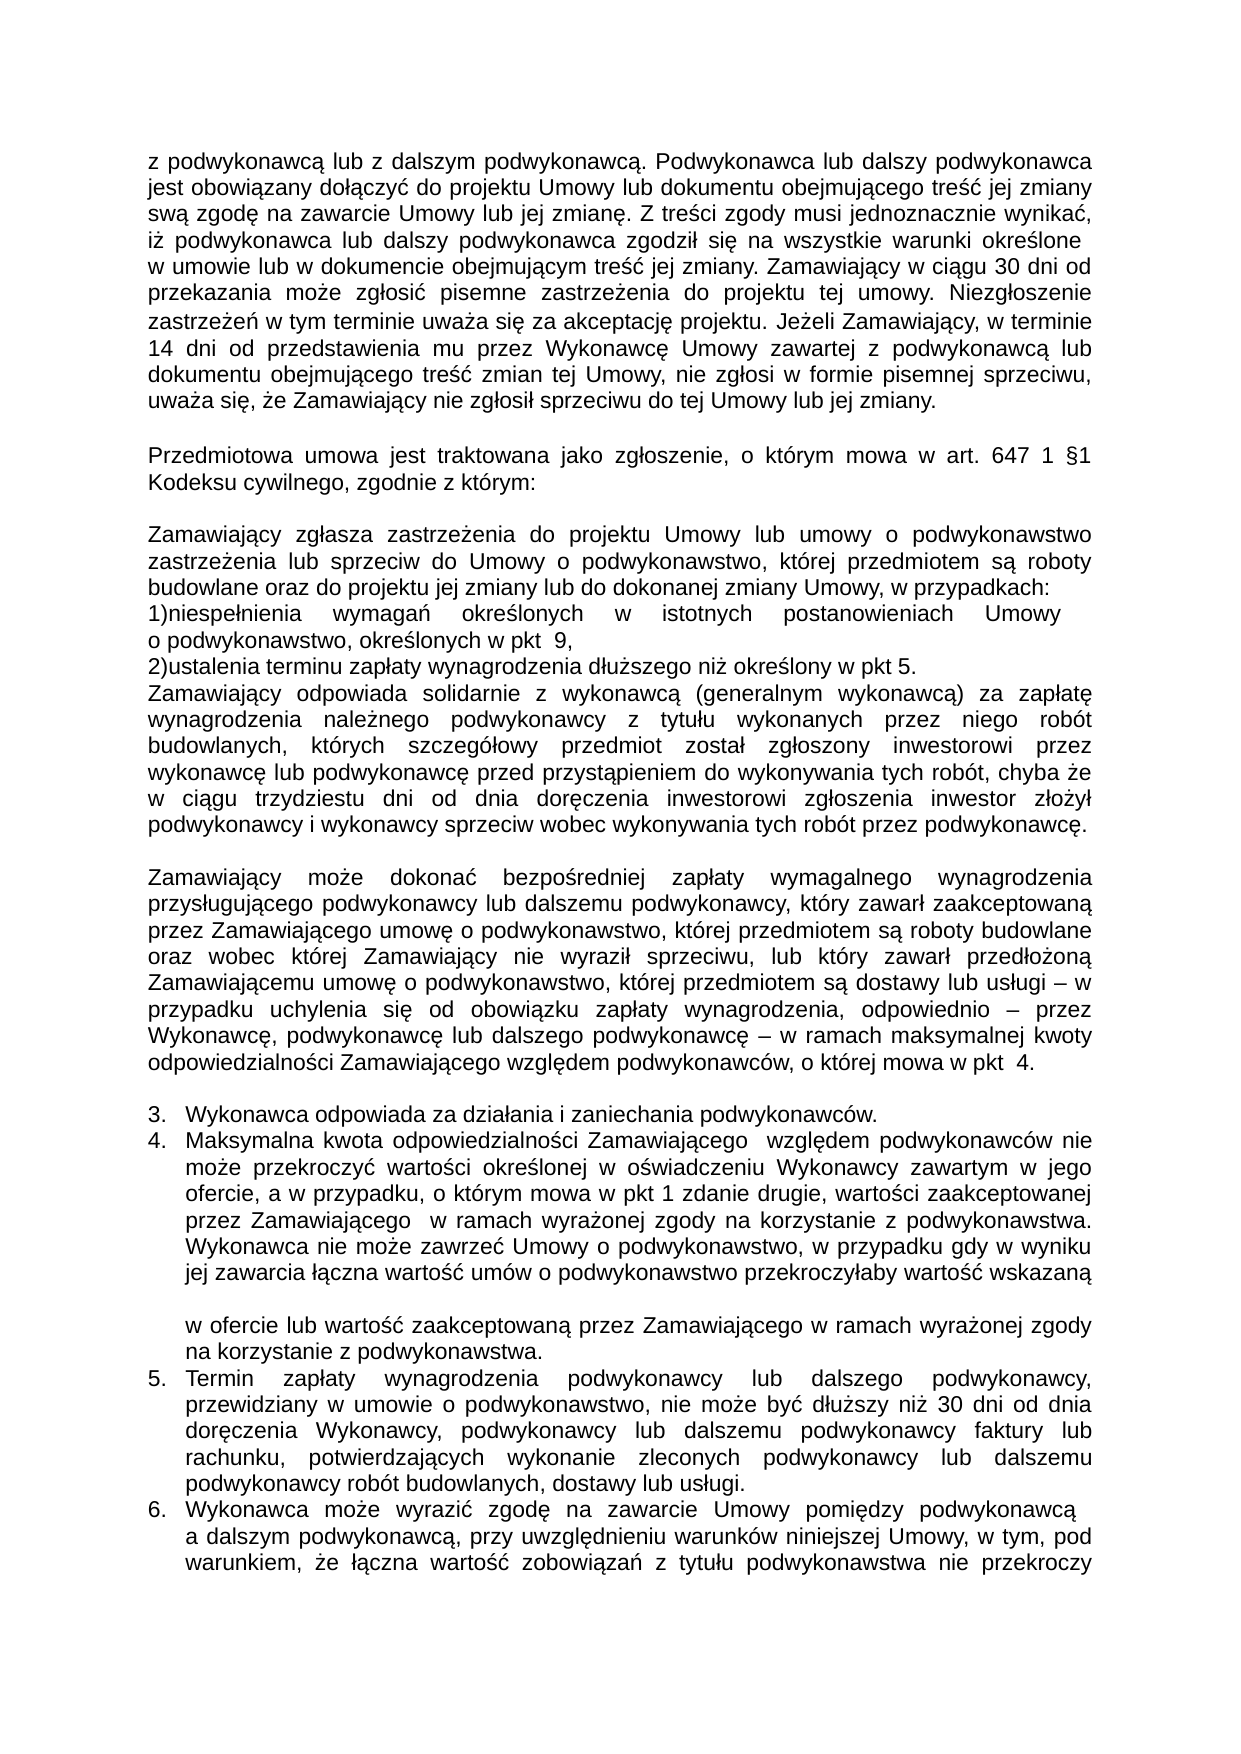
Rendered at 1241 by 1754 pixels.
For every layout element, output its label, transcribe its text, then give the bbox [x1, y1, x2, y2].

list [148, 148, 1093, 413]
text 2)ustalenia terminu zapłaty wynagrodzenia dłuższego niż określony w pkt 5. [148, 653, 1093, 679]
text Zamawiający odpowiada solidarnie z wykonawcą (generalnym wykonawcą) za zapłatę wynagrodzenia należnego podwykonawcy z tytułu wykonanych przez niego robót budowlanych, których szczegółowy przedmiot został zgłoszony inwestorowi przez wykonawcę lub podwykonawcę przed przystąpieniem do wykonywania tych robót, chyba że w ciągu trzydziestu dni od dnia doręczenia inwestorowi zgłoszenia inwestor złożył podwykonawcy i wykonawcy sprzeciw wobec wykonywania tych robót przez podwykonawcę. [148, 679, 1093, 838]
list Wykonawca odpowiada za działania i zaniechania podwykonawców. [148, 1101, 1093, 1127]
text 1)niespełnienia wymagań określonych w istotnych postanowieniach Umowy o podwykonawstwo, określonych w pkt 9, [148, 600, 1093, 653]
list Maksymalna kwota odpowiedzialności Zamawiającego względem podwykonawców nie może przekroczyć wartości określonej w oświadczeniu Wykonawcy zawartym w jego ofercie, a w przypadku, o którym mowa w pkt 1 zdanie drugie, wartości zaakceptowanej przez Zamawiającego w ramach wyrażonej zgody na korzystanie z podwykonawstwa. Wykonawca nie może zawrzeć Umowy o podwykonawstwo, w przypadku gdy w wyniku jej zawarcia łączna wartość umów o podwykonawstwo przekroczyłaby wartość wskazaną w ofercie lub wartość zaakceptowaną przez Zamawiającego w ramach wyrażonej zgody na korzystanie z podwykonawstwa. [148, 1127, 1093, 1365]
text Zamawiający może dokonać bezpośredniej zapłaty wymagalnego wynagrodzenia przysługującego podwykonawcy lub dalszemu podwykonawcy, który zawarł zaakceptowaną przez Zamawiającego umowę o podwykonawstwo, której przedmiotem są roboty budowlane oraz wobec której Zamawiający nie wyraził sprzeciwu, lub który zawarł przedłożoną Zamawiającemu umowę o podwykonawstwo, której przedmiotem są dostawy lub usługi – w przypadku uchylenia się od obowiązku zapłaty wynagrodzenia, odpowiednio – przez Wykonawcę, podwykonawcę lub dalszego podwykonawcę – w ramach maksymalnej kwoty odpowiedzialności Zamawiającego względem podwykonawców, o której mowa w pkt 4. [148, 864, 1093, 1075]
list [148, 1496, 1093, 1576]
list Termin zapłaty wynagrodzenia podwykonawcy lub dalszego podwykonawcy, przewidziany w umowie o podwykonawstwo, nie może być dłuższy niż 30 dni od dnia doręczenia Wykonawcy, podwykonawcy lub dalszemu podwykonawcy faktury lub rachunku, potwierdzających wykonanie zleconych podwykonawcy lub dalszemu podwykonawcy robót budowlanych, dostawy lub usługi. [148, 1365, 1093, 1496]
text Zamawiający zgłasza zastrzeżenia do projektu Umowy lub umowy o podwykonawstwo zastrzeżenia lub sprzeciw do Umowy o podwykonawstwo, której przedmiotem są roboty budowlane oraz do projektu jej zmiany lub do dokonanej zmiany Umowy, w przypadkach: [148, 521, 1093, 600]
text Przedmiotowa umowa jest traktowana jako zgłoszenie, o którym mowa w art. 647 1 §1 Kodeksu cywilnego, zgodnie z którym: [148, 442, 1093, 495]
